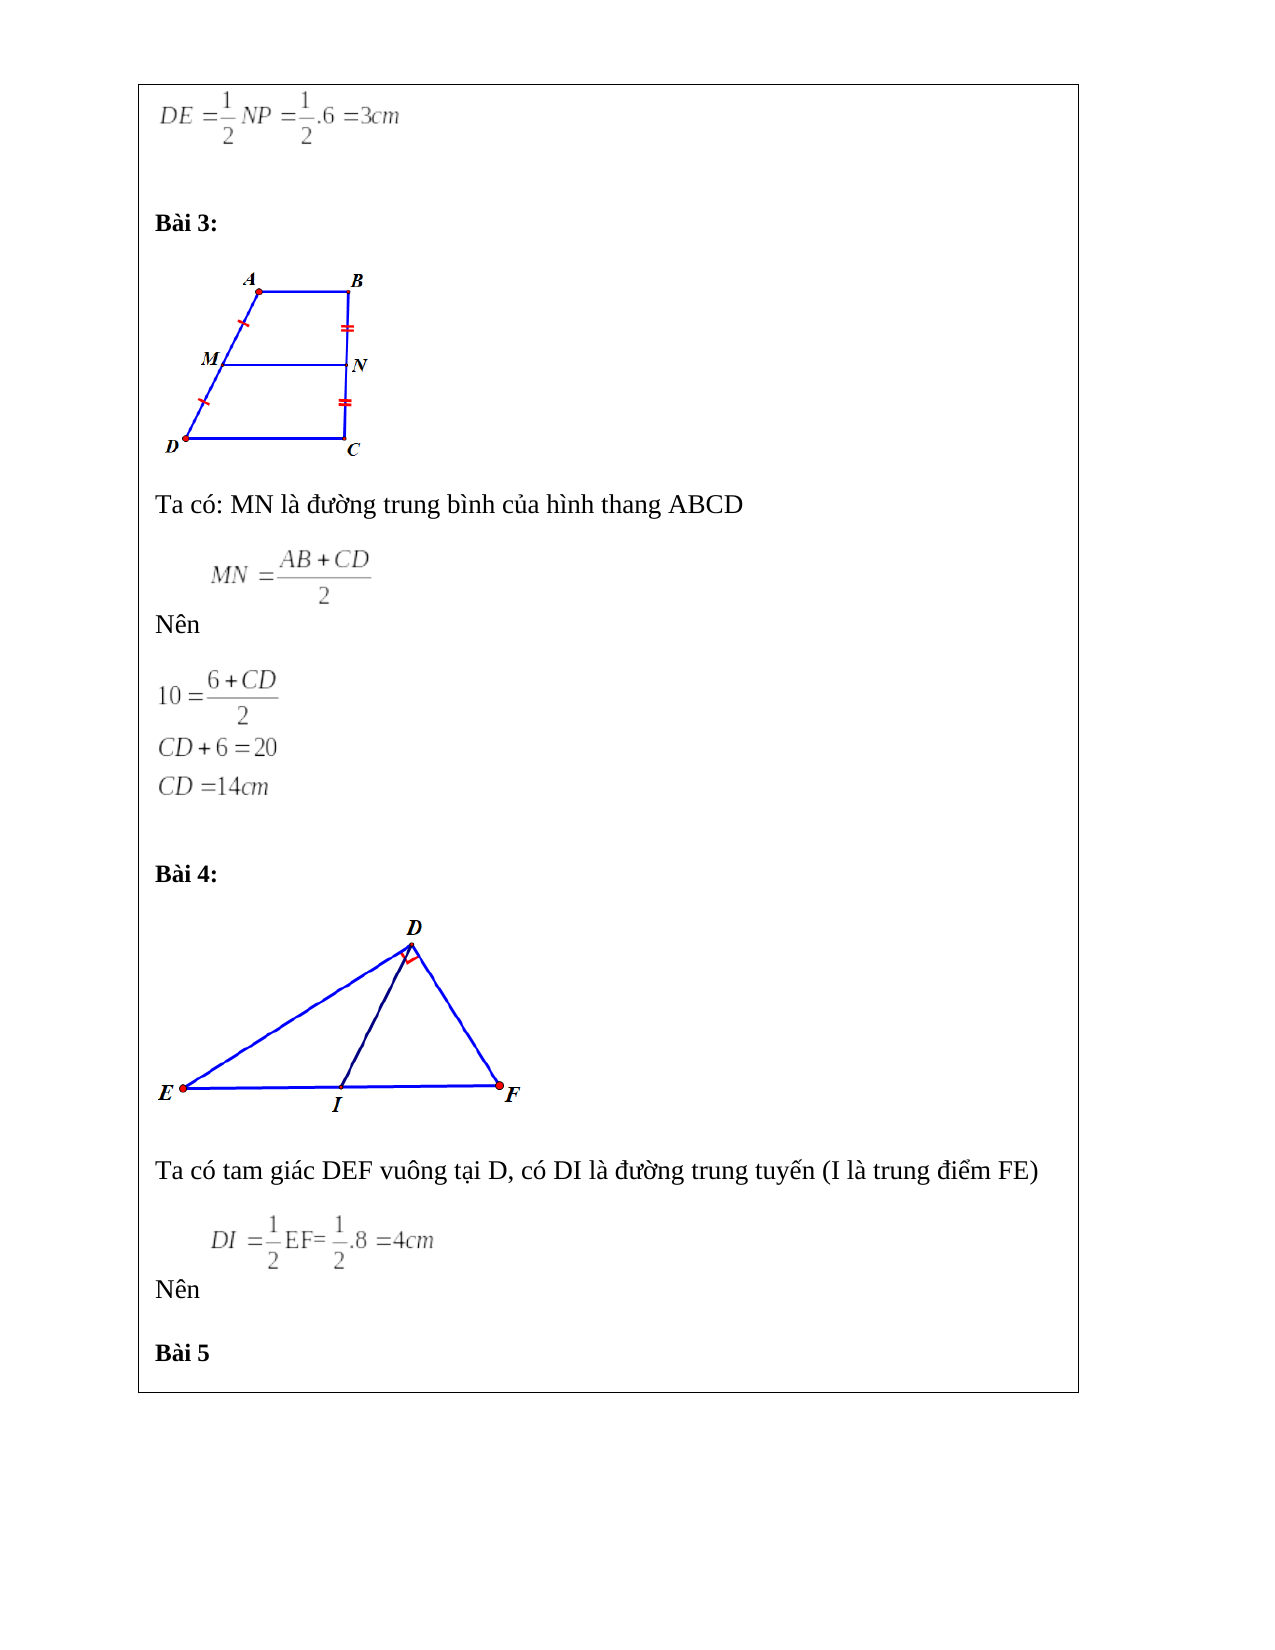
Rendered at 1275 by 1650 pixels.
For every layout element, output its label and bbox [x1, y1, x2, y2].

table_header [139, 85, 1078, 1392]
picture [155, 912, 532, 1123]
picture [155, 261, 371, 457]
